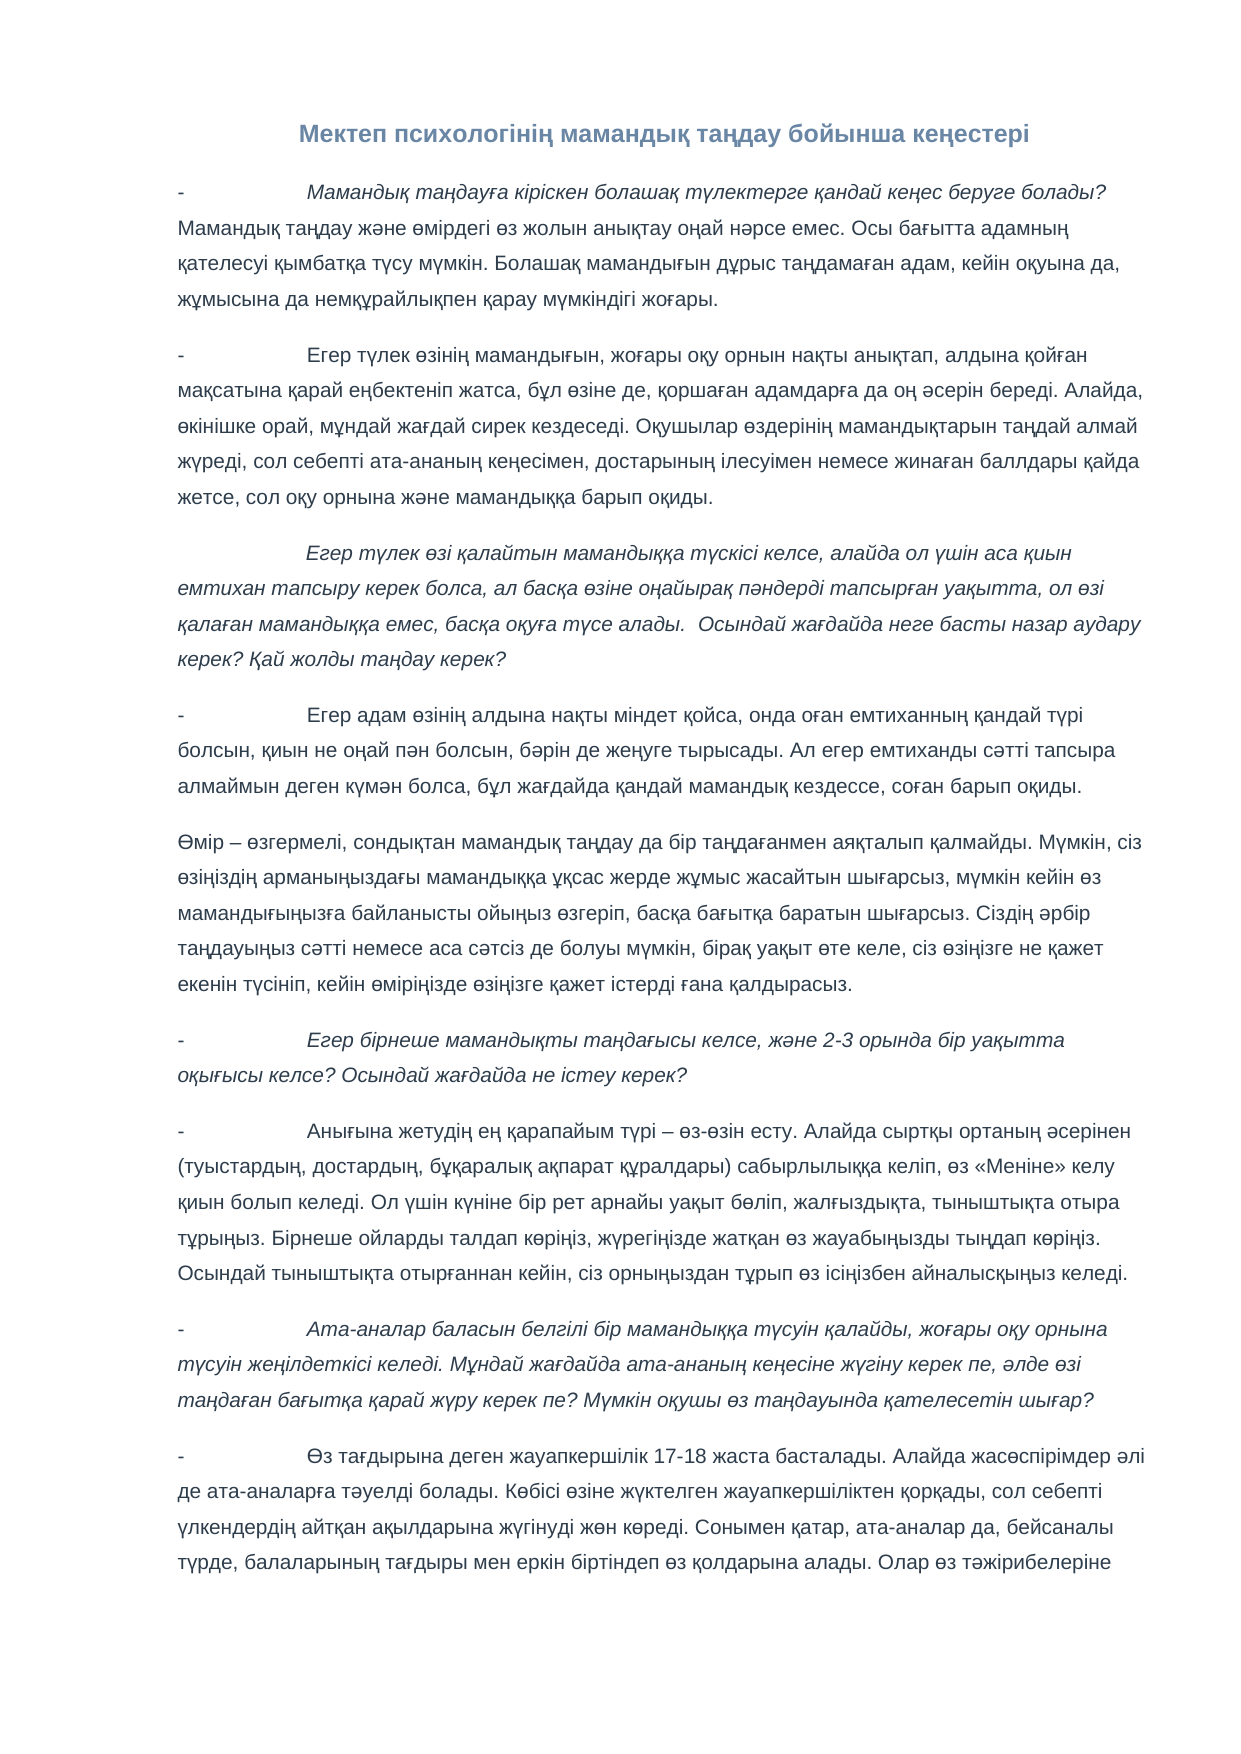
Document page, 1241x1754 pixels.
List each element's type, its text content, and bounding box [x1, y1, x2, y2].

text - Егер түлек өзінің мамандығын, жоғары оқу орнын нақты анықтап, алдына қойған мақсатына қарай еңбектеніп жатса, бұл өзіне де, қоршаған адамдарға да оң әсерін береді. Алайда, өкінішке орай, мұндай жағдай сирек кездеседі. Оқушылар өздерінің мамандықтарын таңдай алмай жүреді, сол себепті ата-ананың кеңесімен, достарының ілесуімен немесе жинаған баллдары қайда жетсе, сол оқу орнына және мамандыққа барып оқиды. [177, 331, 1152, 508]
text - Егер адам өзінің алдына нақты міндет қойса, онда оған емтиханның қандай түрі болсын, қиын не оңай пән болсын, бәрін де жеңуге тырысады. Ал егер емтиханды сәтті тапсыра алмаймын деген күмән болса, бұл жағдайда қандай мамандық кездессе, соған барып оқиды. [177, 691, 1152, 798]
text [177, 1432, 1152, 1574]
text Егер түлек өзі қалайтын мамандыққа түскісі келсе, алайда ол үшін аса қиын емтихан тапсыру керек болса, ал басқа өзіне оңайырақ пәндерді тапсырған уақытта, ол өзі қалаған мамандыққа емес, басқа оқуға түсе алады. Осындай жағдайда неге басты назар аудару керек? Қай жолды таңдау керек? [177, 529, 1152, 671]
text Өмір – өзгермелі, сондықтан мамандық таңдау да бір таңдағанмен аяқталып қалмайды. Мүмкін, сіз өзіңіздің арманыңыздағы мамандыққа ұқсас жерде жұмыс жасайтын шығарсыз, мүмкін кейін өз мамандығыңызға байланысты ойыңыз өзгеріп, басқа бағытқа баратын шығарсыз. Сіздің әрбір таңдауыңыз сәтті немесе аса сәтсіз де болуы мүмкін, бірақ уақыт өте келе, сіз өзіңізге не қажет екенін түсініп, кейін өміріңізде өзіңізге қажет істерді ғана қалдырасыз. [177, 818, 1152, 996]
text - Мамандық таңдауға кіріскен болашақ түлектерге қандай кеңес беруге болады?Мамандық таңдау және өмірдегі өз жолын анықтау оңай нәрсе емес. Осы бағытта адамның қателесуі қымбатқа түсу мүмкін. Болашақ мамандығын дұрыс таңдамаған адам, кейін оқуына да, жұмысына да немқұрайлықпен қарау мүмкіндігі жоғары. [177, 168, 1152, 311]
text - Егер бірнеше мамандықты таңдағысы келсе, және 2-3 орында бір уақытта оқығысы келсе? Осындай жағдайда не істеу керек? [177, 1016, 1152, 1087]
text Мектеп психологінің мамандық таңдау бойынша кеңестері [193, 118, 1136, 148]
text - Ата-аналар баласын белгілі бір мамандыққа түсуін қалайды, жоғары оқу орнына түсуін жеңілдеткісі келеді. Мұндай жағдайда ата-ананың кеңесіне жүгіну керек пе, әлде өзі таңдаған бағытқа қарай жүру керек пе? Мүмкін оқушы өз таңдауында қателесетін шығар? [177, 1305, 1152, 1412]
text - Анығына жетудің ең қарапайым түрі – өз-өзін есту. Алайда сыртқы ортаның әсерінен (туыстардың, достардың, бұқаралық ақпарат құралдары) сабырлылыққа келіп, өз «Меніне» келу қиын болып келеді. Ол үшін күніне бір рет арнайы уақыт бөліп, жалғыздықта, тыныштықта отыра тұрыңыз. Бірнеше ойларды талдап көріңіз, жүрегіңізде жатқан өз жауабыңызды тыңдап көріңіз. Осындай тыныштықта отырғаннан кейін, сіз орныңыздан тұрып өз ісіңізбен айналысқыңыз келеді. [177, 1107, 1152, 1285]
